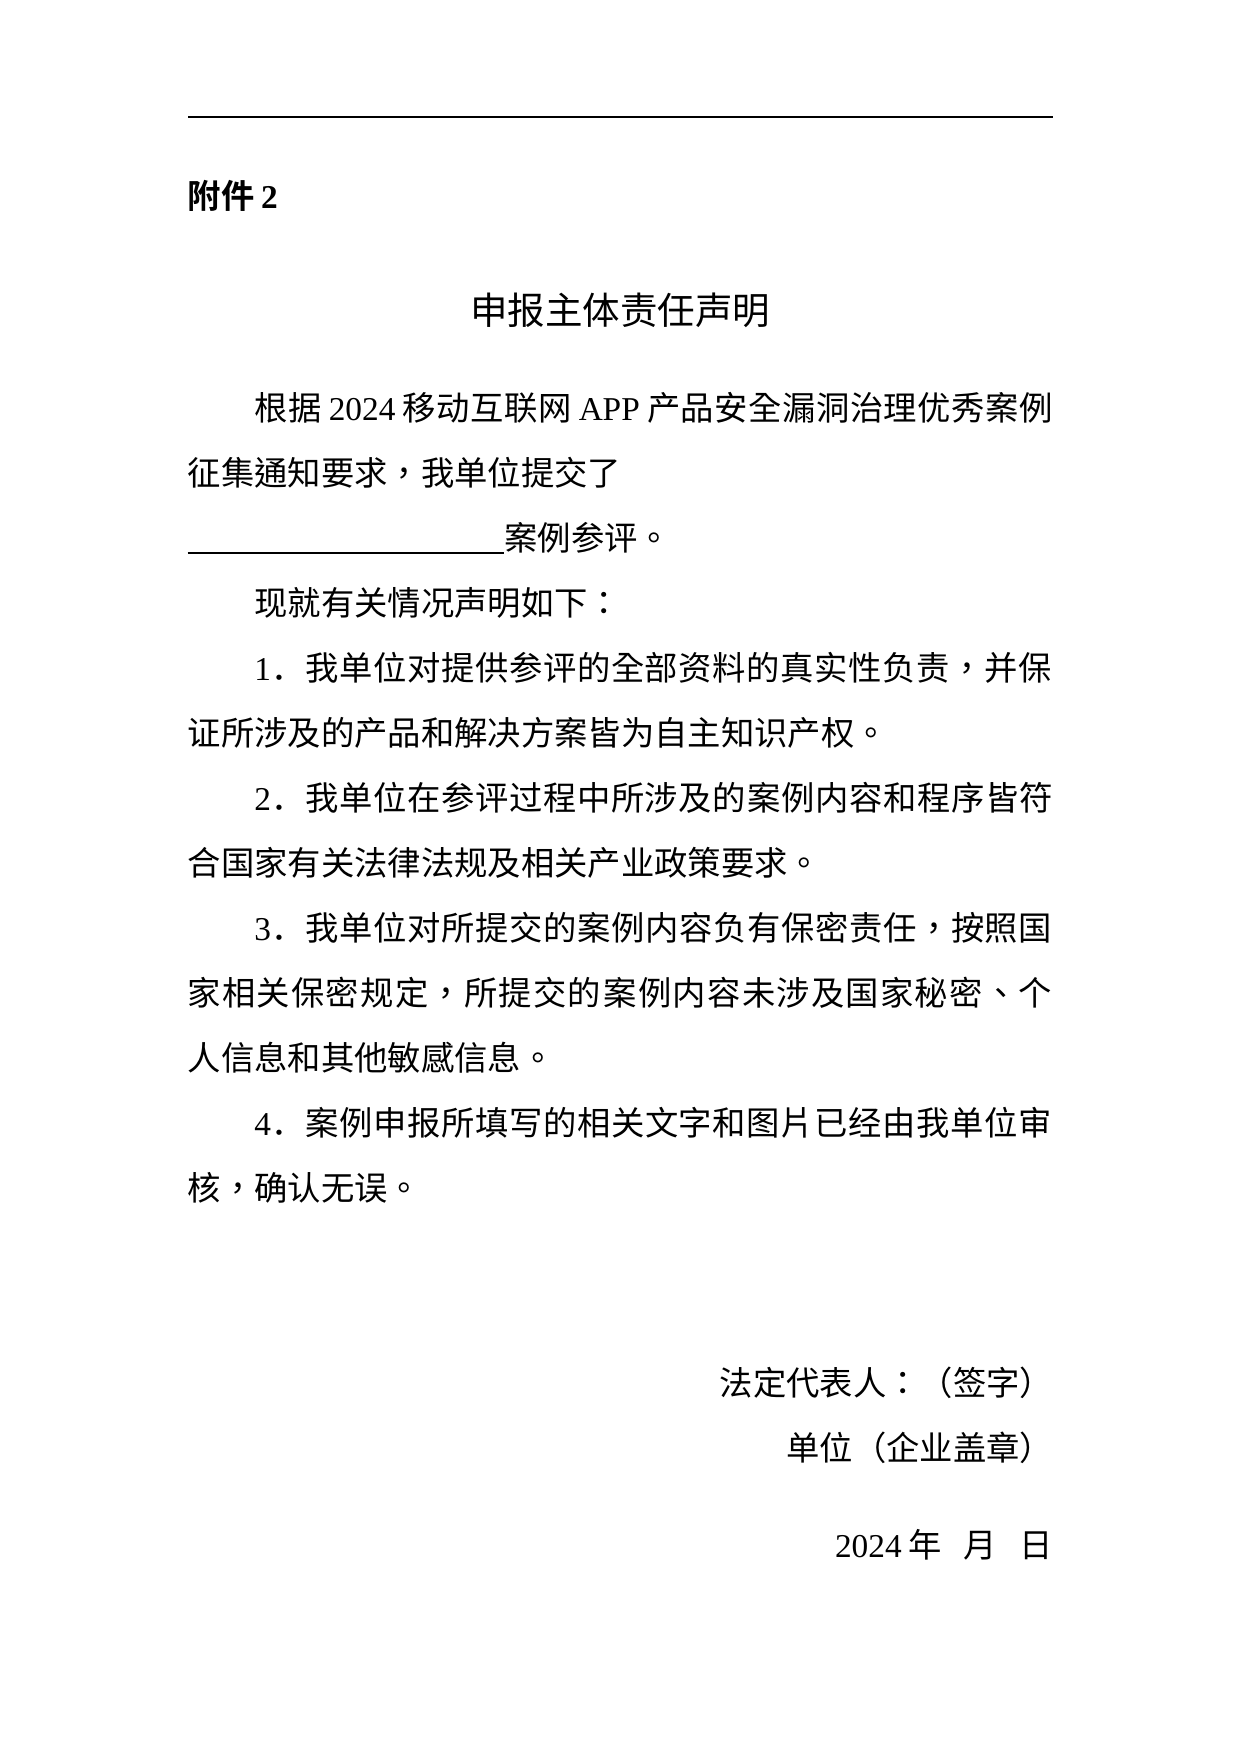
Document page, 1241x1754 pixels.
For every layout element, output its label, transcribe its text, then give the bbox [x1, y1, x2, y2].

text 1．我单位对提供参评的全部资料的真实性负责，并保证所涉及的产品和解决方案皆为自主知识产权。 [187, 633, 1053, 763]
text 案例参评。 [187, 503, 1053, 568]
text 2．我单位在参评过程中所涉及的案例内容和程序皆符合国家有关法律法规及相关产业政策要求。 [187, 763, 1053, 893]
text 3．我单位对所提交的案例内容负有保密责任，按照国家相关保密规定，所提交的案例内容未涉及国家秘密、个人信息和其他敏感信息。 [187, 893, 1053, 1088]
text 现就有关情况声明如下： [187, 568, 1053, 633]
text 2024年 月 日 [187, 1511, 1053, 1576]
text 法定代表人：（签字） [187, 1348, 1053, 1413]
text 申报主体责任声明 [187, 276, 1053, 341]
text 单位（企业盖章） [187, 1413, 1053, 1478]
text 根据2024移动互联网APP产品安全漏洞治理优秀案例征集通知要求，我单位提交了 [187, 373, 1053, 503]
text 附件2 [187, 162, 1053, 227]
text 4．案例申报所填写的相关文字和图片已经由我单位审核，确认无误。 [187, 1088, 1053, 1218]
